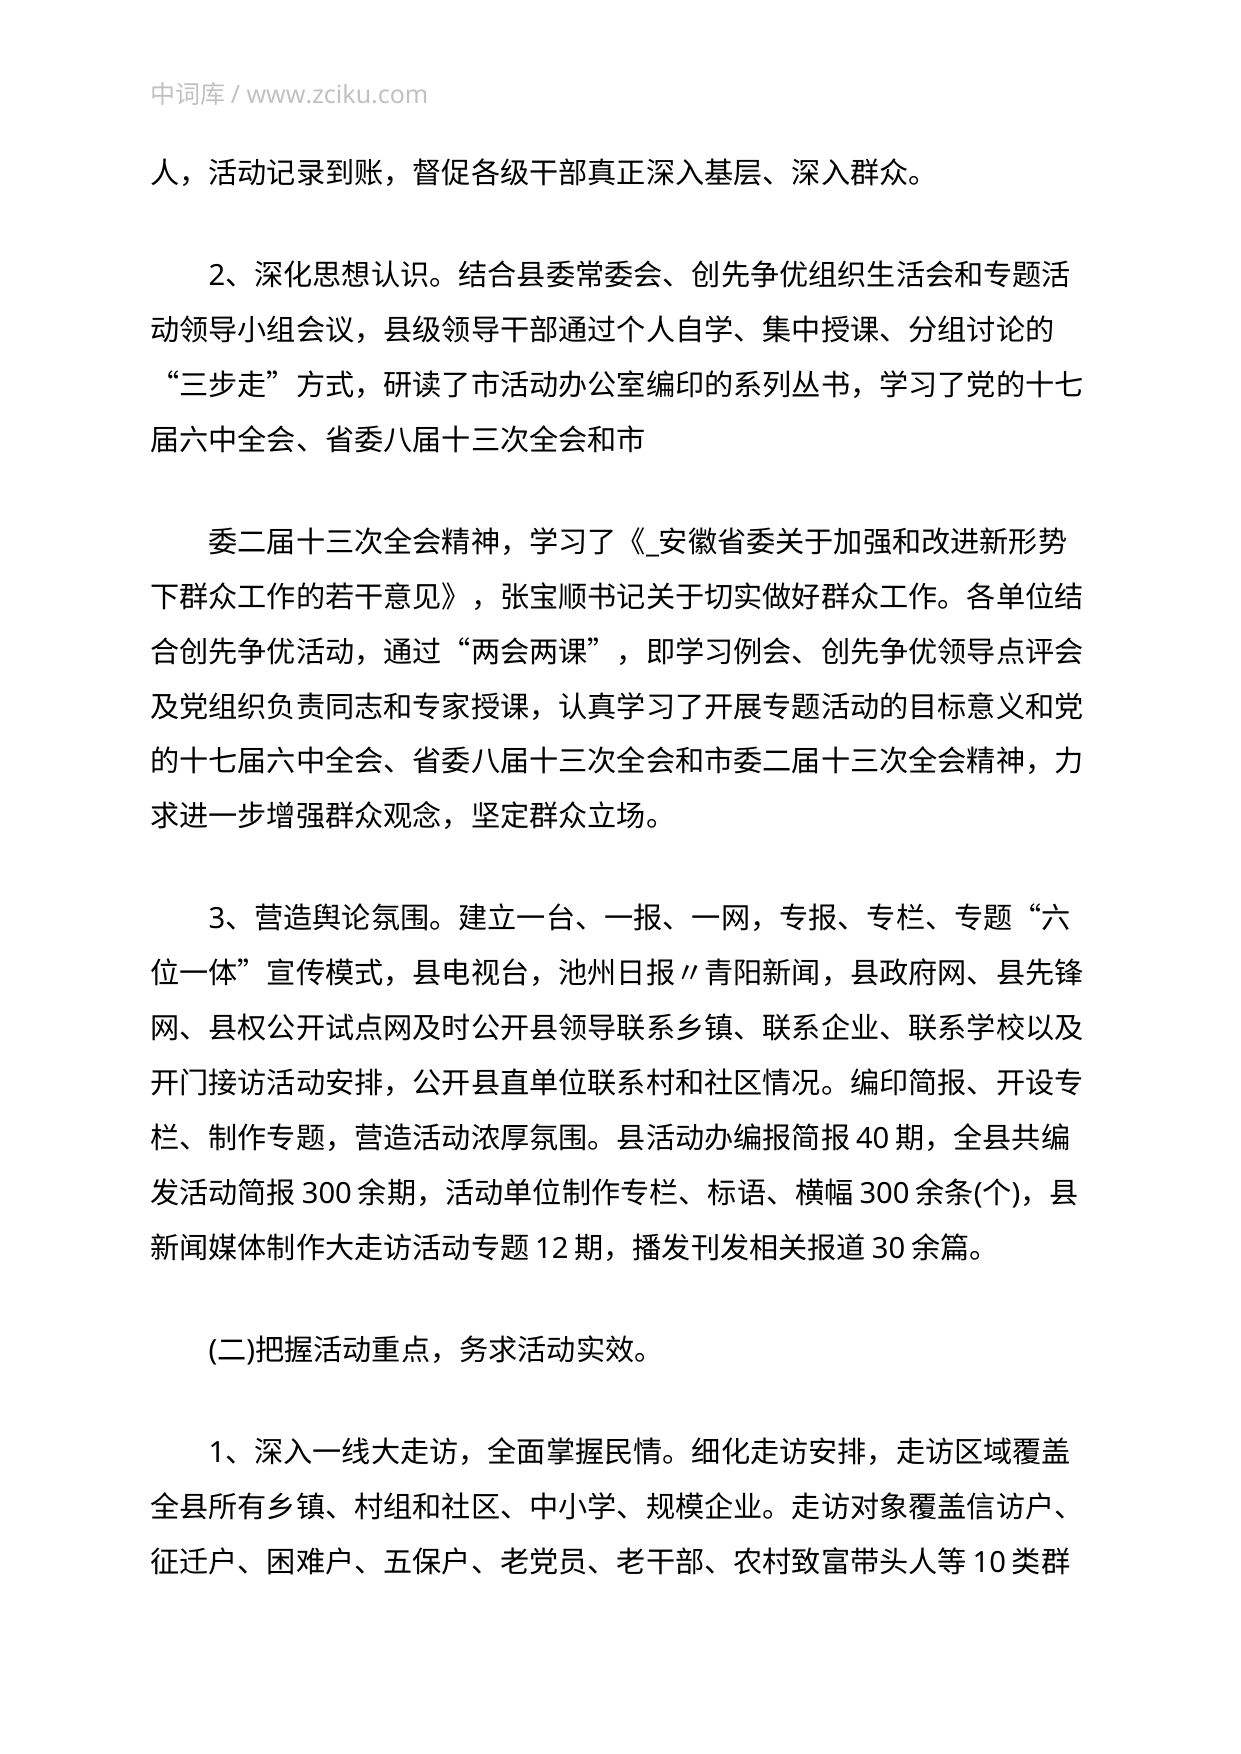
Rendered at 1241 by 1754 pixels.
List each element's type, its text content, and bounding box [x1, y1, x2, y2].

text 2、深化思想认识。结合县委常委会、创先争优组织生活会和专题活动领导小组会议，县级领导干部通过个人自学、集中授课、分组讨论的“三步走”方式，研读了市活动办公室编印的系列丛书，学习了党的十七届六中全会、省委八届十三次全会和市 [150, 252, 1090, 459]
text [150, 150, 1090, 192]
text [150, 1428, 1090, 1581]
text 3、营造舆论氛围。建立一台、一报、一网，专报、专栏、专题“六位一体”宣传模式，县电视台，池州日报〃青阳新闻，县政府网、县先锋网、县权公开试点网及时公开县领导联系乡镇、联系企业、联系学校以及开门接访活动安排，公开县直单位联系村和社区情况。编印简报、开设专栏、制作专题，营造活动浓厚氛围。县活动办编报简报40期，全县共编发活动简报300余期，活动单位制作专栏、标语、横幅300余条(个)，县新闻媒体制作大走访活动专题12期，播发刊发相关报道30余篇。 [150, 895, 1090, 1267]
text 委二届十三次全会精神，学习了《_安徽省委关于加强和改进新形势下群众工作的若干意见》，张宝顺书记关于切实做好群众工作。各单位结合创先争优活动，通过“两会两课”，即学习例会、创先争优领导点评会及党组织负责同志和专家授课，认真学习了开展专题活动的目标意义和党的十七届六中全会、省委八届十三次全会和市委二届十三次全会精神，力求进一步增强群众观念，坚定群众立场。 [150, 518, 1090, 835]
text (二)把握活动重点，务求活动实效。 [150, 1326, 1090, 1369]
